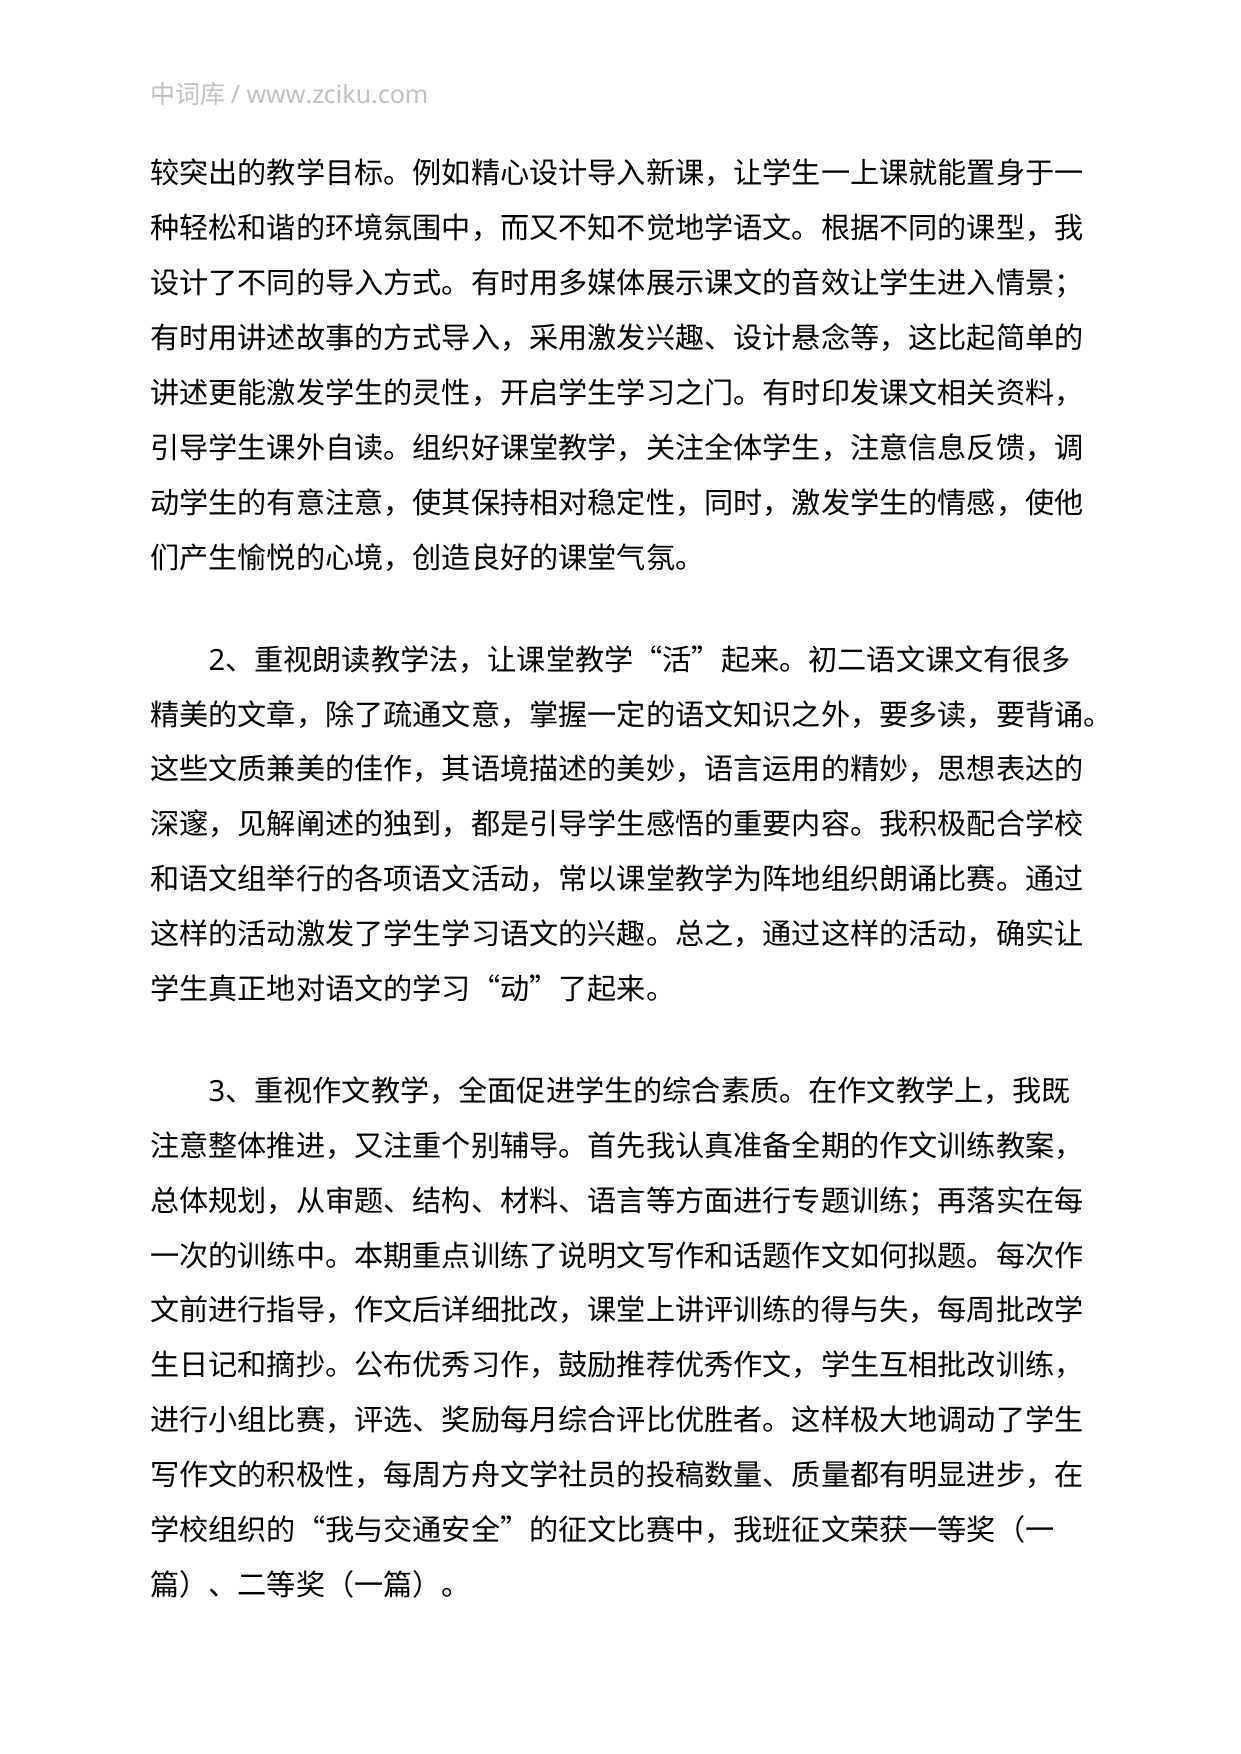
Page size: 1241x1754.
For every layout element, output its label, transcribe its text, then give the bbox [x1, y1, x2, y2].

text 2、重视朗读教学法，让课堂教学“活”起来。初二语文课文有很多精美的文章，除了疏通文意，掌握一定的语文知识之外，要多读，要背诵。这些文质兼美的佳作，其语境描述的美妙，语言运用的精妙，思想表达的深邃，见解阐述的独到，都是引导学生感悟的重要内容。我积极配合学校和语文组举行的各项语文活动，常以课堂教学为阵地组织朗诵比赛。通过这样的活动激发了学生学习语文的兴趣。总之，通过这样的活动，确实让学生真正地对语文的学习“动”了起来。 [150, 636, 1090, 1008]
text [150, 150, 1090, 577]
text 3、重视作文教学，全面促进学生的综合素质。在作文教学上，我既注意整体推进，又注重个别辅导。首先我认真准备全期的作文训练教案，总体规划，从审题、结构、材料、语言等方面进行专题训练；再落实在每一次的训练中。本期重点训练了说明文写作和话题作文如何拟题。每次作文前进行指导，作文后详细批改，课堂上讲评训练的得与失，每周批改学生日记和摘抄。公布优秀习作，鼓励推荐优秀作文，学生互相批改训练，进行小组比赛，评选、奖励每月综合评比优胜者。这样极大地调动了学生写作文的积极性，每周方舟文学社员的投稿数量、质量都有明显进步，在学校组织的“我与交通安全”的征文比赛中，我班征文荣获一等奖（一篇）、二等奖（一篇）。 [150, 1067, 1090, 1604]
